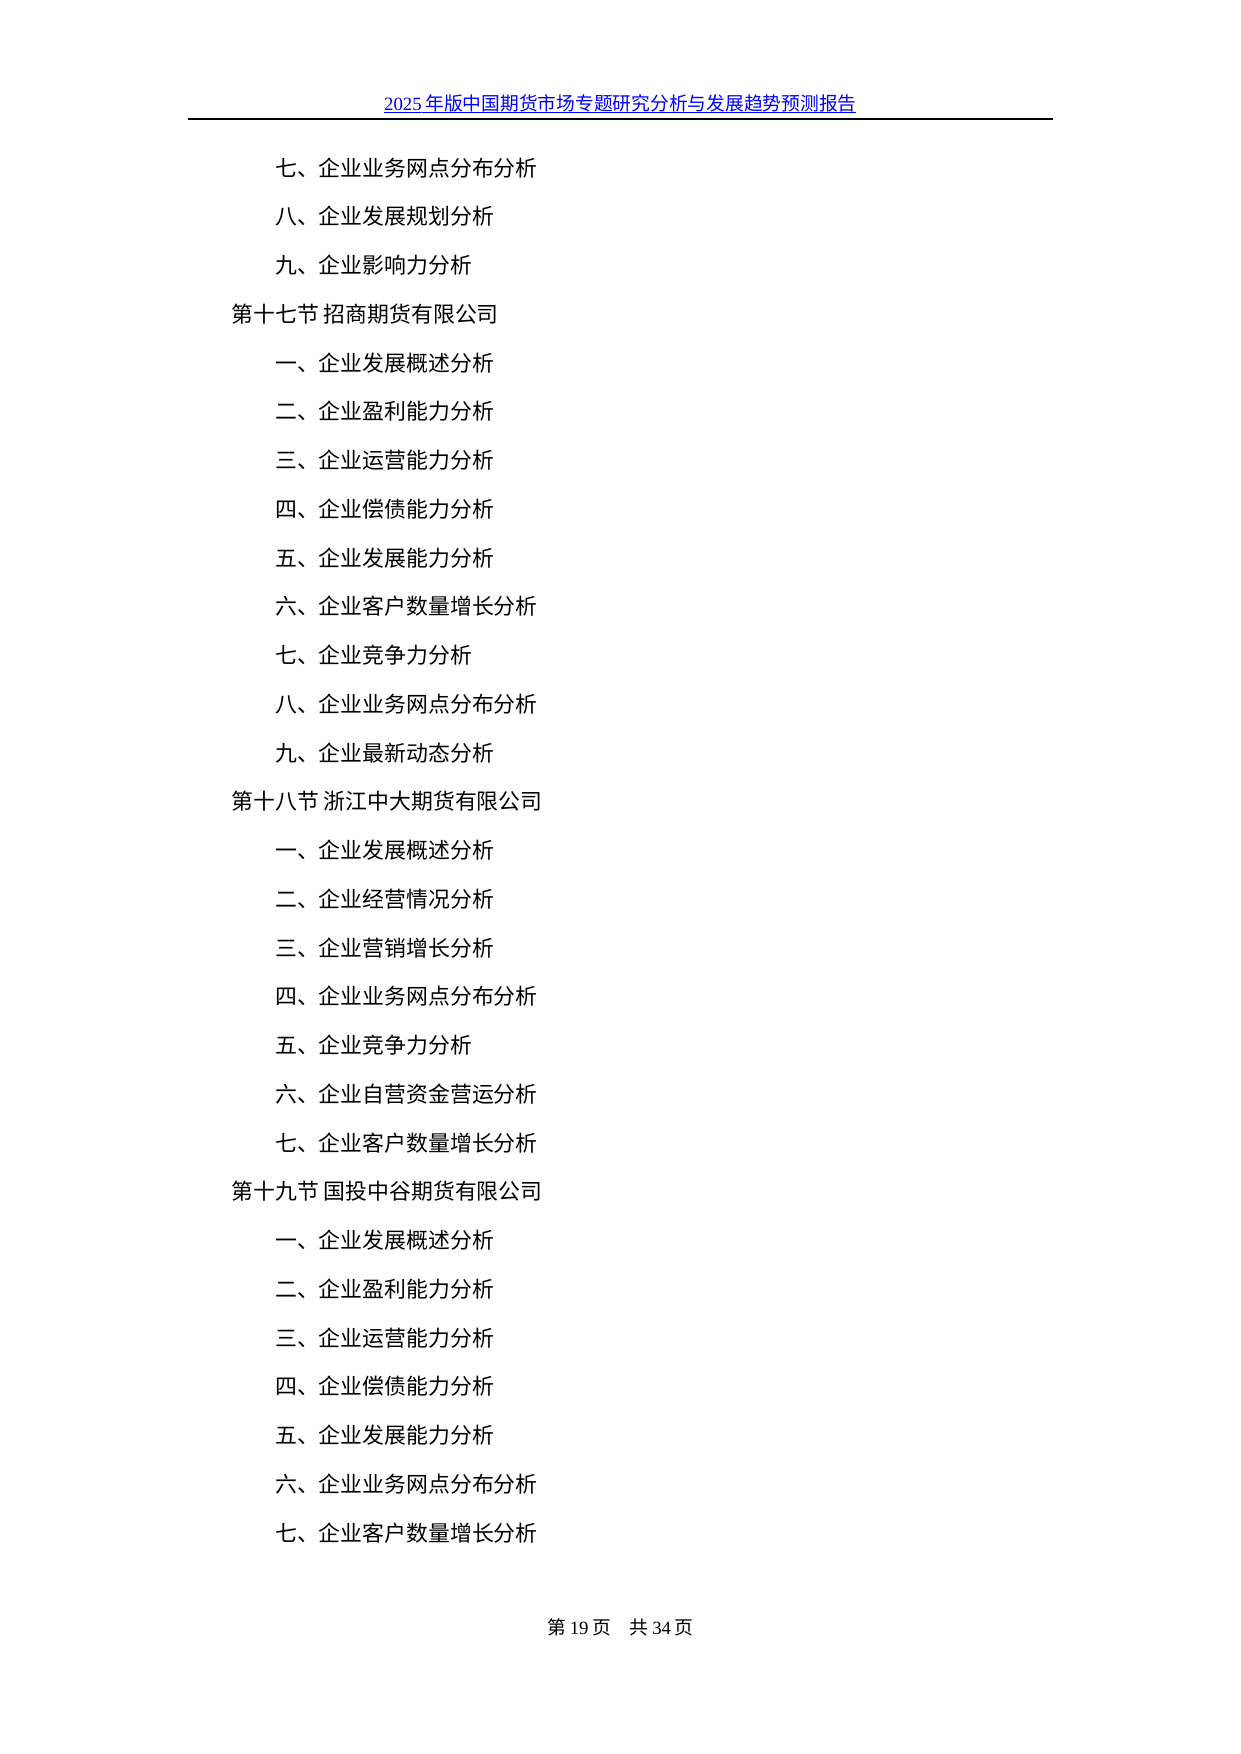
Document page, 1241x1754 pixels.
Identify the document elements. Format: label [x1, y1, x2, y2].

text [187, 150, 1053, 1548]
